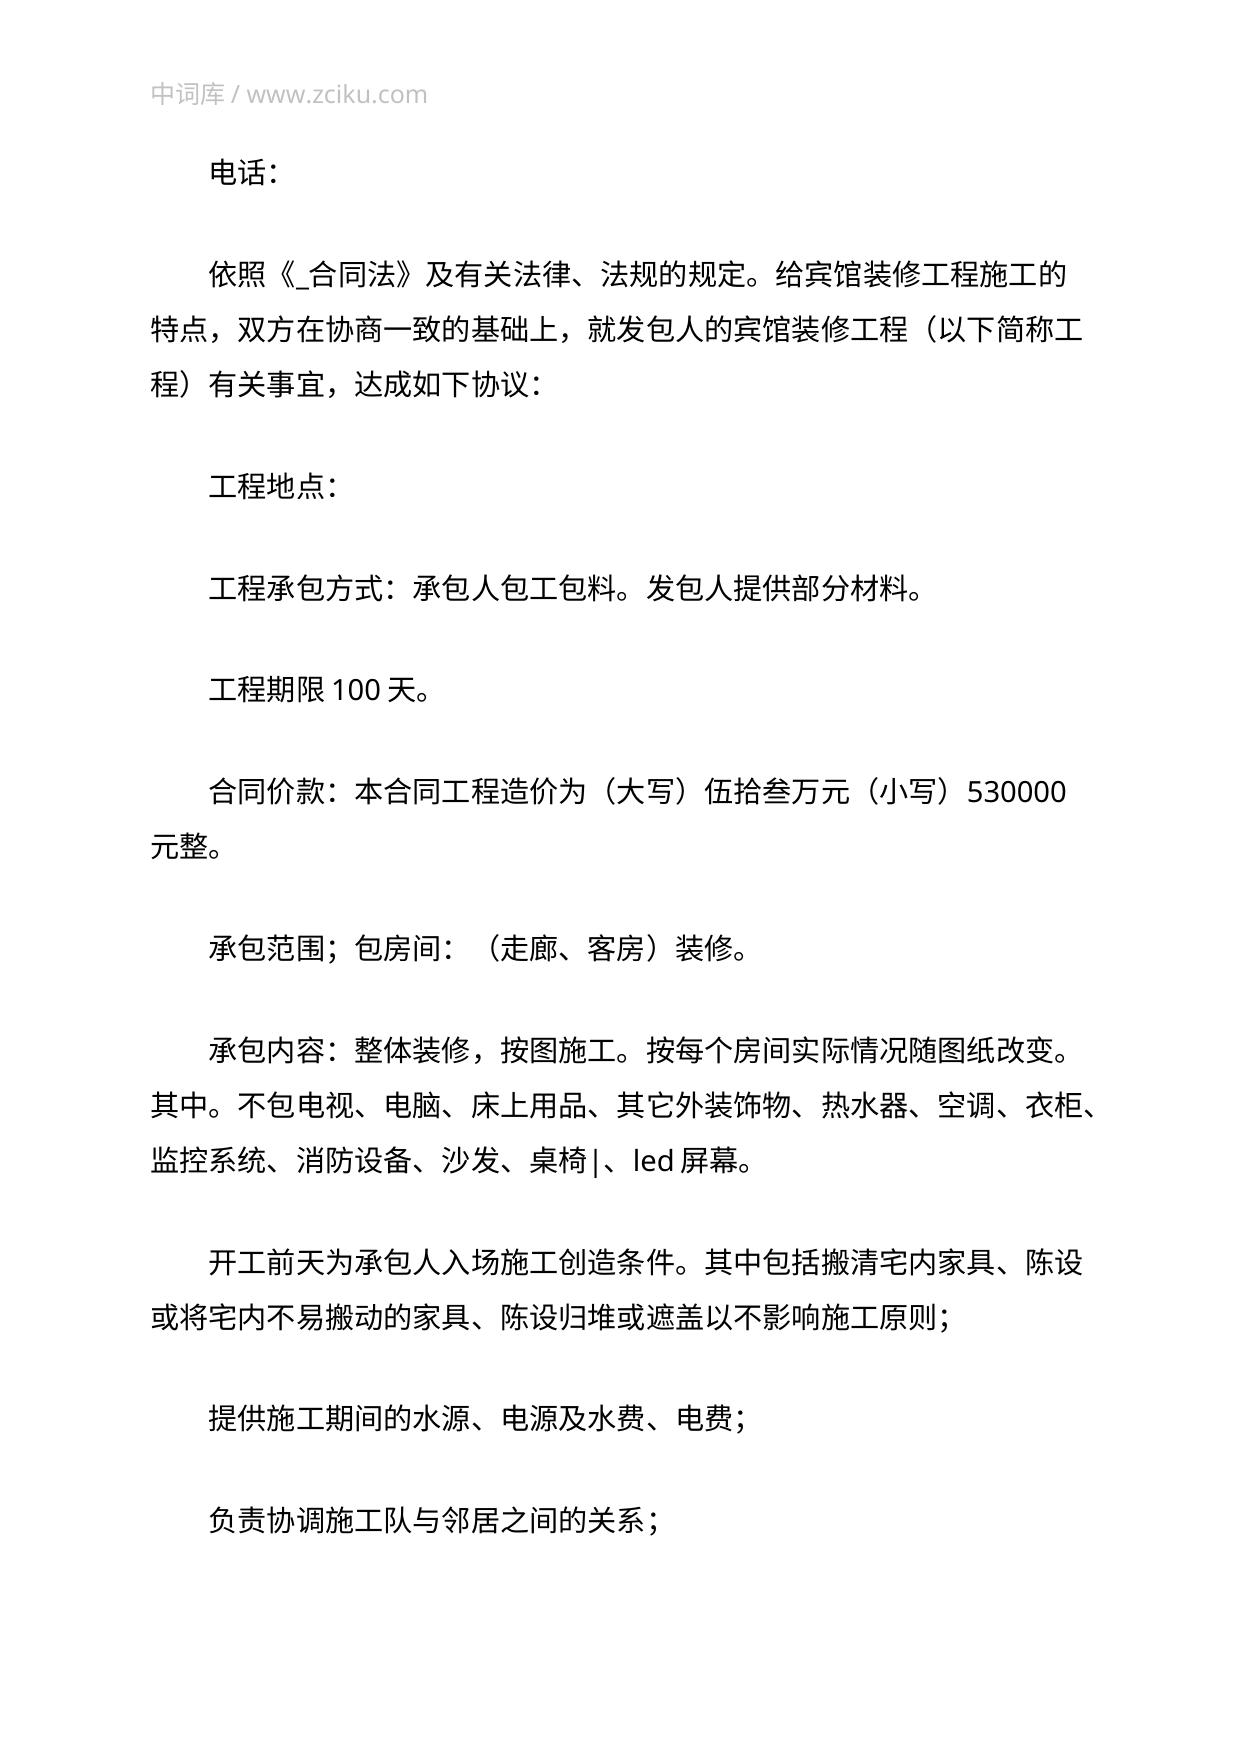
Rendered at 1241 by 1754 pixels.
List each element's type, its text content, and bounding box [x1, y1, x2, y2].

text 合同价款：本合同工程造价为（大写）伍拾叁万元（小写）530000元整。 [150, 769, 1090, 866]
text 承包范围；包房间：（走廊、客房）装修。 [150, 926, 1090, 968]
text 承包内容：整体装修，按图施工。按每个房间实际情况随图纸改变。其中。不包电视、电脑、床上用品、其它外装饰物、热水器、空调、衣柜、监控系统、消防设备、沙发、桌椅|、led屏幕。 [150, 1027, 1090, 1180]
text 电话： [150, 150, 1090, 192]
text 工程承包方式：承包人包工包料。发包人提供部分材料。 [150, 565, 1090, 607]
text 工程期限100天。 [150, 667, 1090, 709]
text 提供施工期间的水源、电源及水费、电费； [150, 1396, 1090, 1438]
text 开工前天为承包人入场施工创造条件。其中包括搬清宅内家具、陈设或将宅内不易搬动的家具、陈设归堆或遮盖以不影响施工原则； [150, 1239, 1090, 1336]
text 负责协调施工队与邻居之间的关系； [150, 1498, 1090, 1540]
text 工程地点： [150, 463, 1090, 506]
text 依照《_合同法》及有关法律、法规的规定。给宾馆装修工程施工的特点，双方在协商一致的基础上，就发包人的宾馆装修工程（以下简称工程）有关事宜，达成如下协议： [150, 252, 1090, 404]
